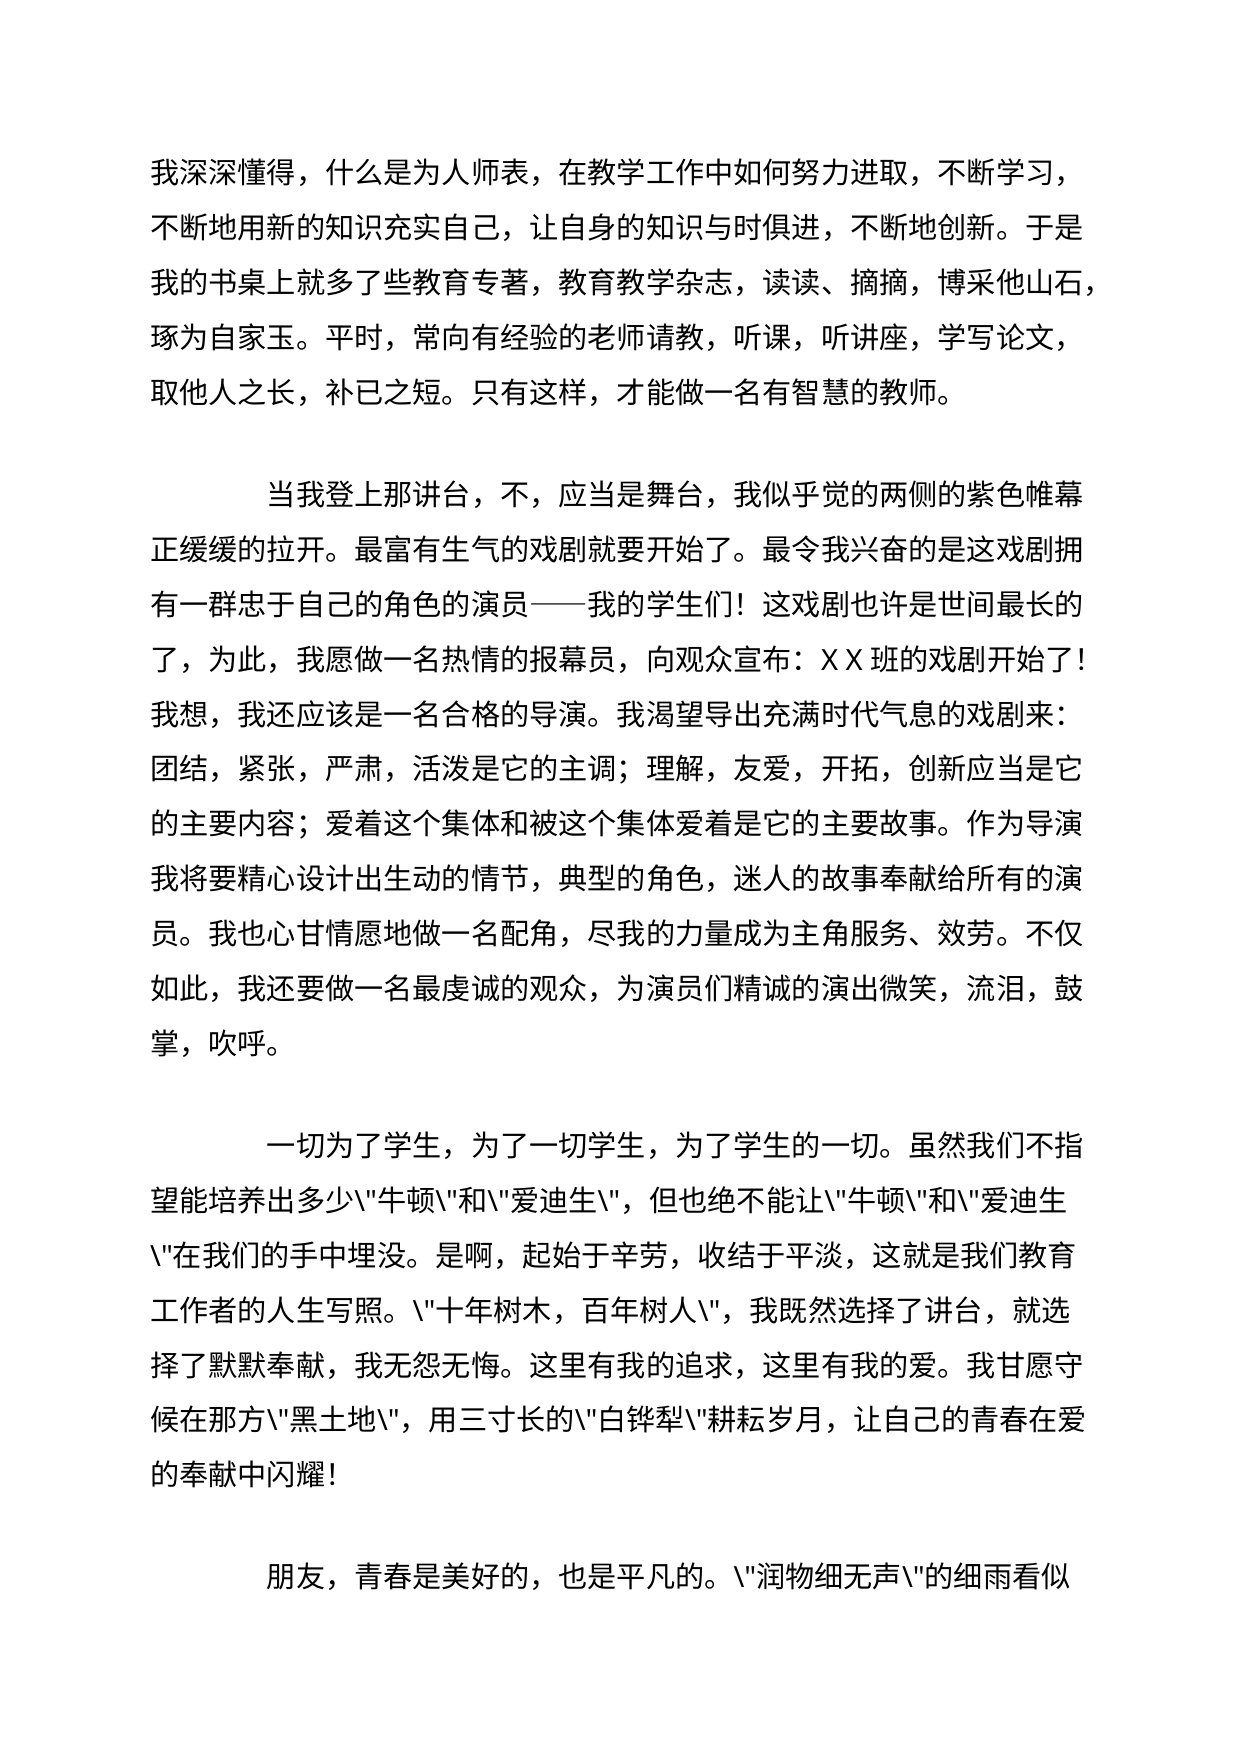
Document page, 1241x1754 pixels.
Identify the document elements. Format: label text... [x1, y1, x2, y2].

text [150, 1554, 1090, 1596]
text 当我登上那讲台，不，应当是舞台，我似乎觉的两侧的紫色帷幕正缓缓的拉开。最富有生气的戏剧就要开始了。最令我兴奋的是这戏剧拥有一群忠于自己的角色的演员——我的学生们！这戏剧也许是世间最长的了，为此，我愿做一名热情的报幕员，向观众宣布：X X 班的戏剧开始了！我想，我还应该是一名合格的导演。我渴望导出充满时代气息的戏剧来：团结，紧张，严肃，活泼是它的主调；理解，友爱，开拓，创新应当是它的主要内容；爱着这个集体和被这个集体爱着是它的主要故事。作为导演我将要精心设计出生动的情节，典型的角色，迷人的故事奉献给所有的演员。我也心甘情愿地做一名配角，尽我的力量成为主角服务、效劳。不仅如此，我还要做一名最虔诚的观众，为演员们精诚的演出微笑，流泪，鼓掌，吹呼。 [150, 471, 1090, 1063]
text 一切为了学生，为了一切学生，为了学生的一切。虽然我们不指望能培养出多少\"牛顿\"和\"爱迪生\"，但也绝不能让\"牛顿\"和\"爱迪生\"在我们的手中埋没。是啊，起始于辛劳，收结于平淡，这就是我们教育工作者的人生写照。\"十年树木，百年树人\"，我既然选择了讲台，就选择了默默奉献，我无怨无悔。这里有我的追求，这里有我的爱。我甘愿守候在那方\"黑土地\"，用三寸长的\"白铧犁\"耕耘岁月，让自己的青春在爱的奉献中闪耀！ [150, 1122, 1090, 1494]
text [150, 150, 1090, 412]
